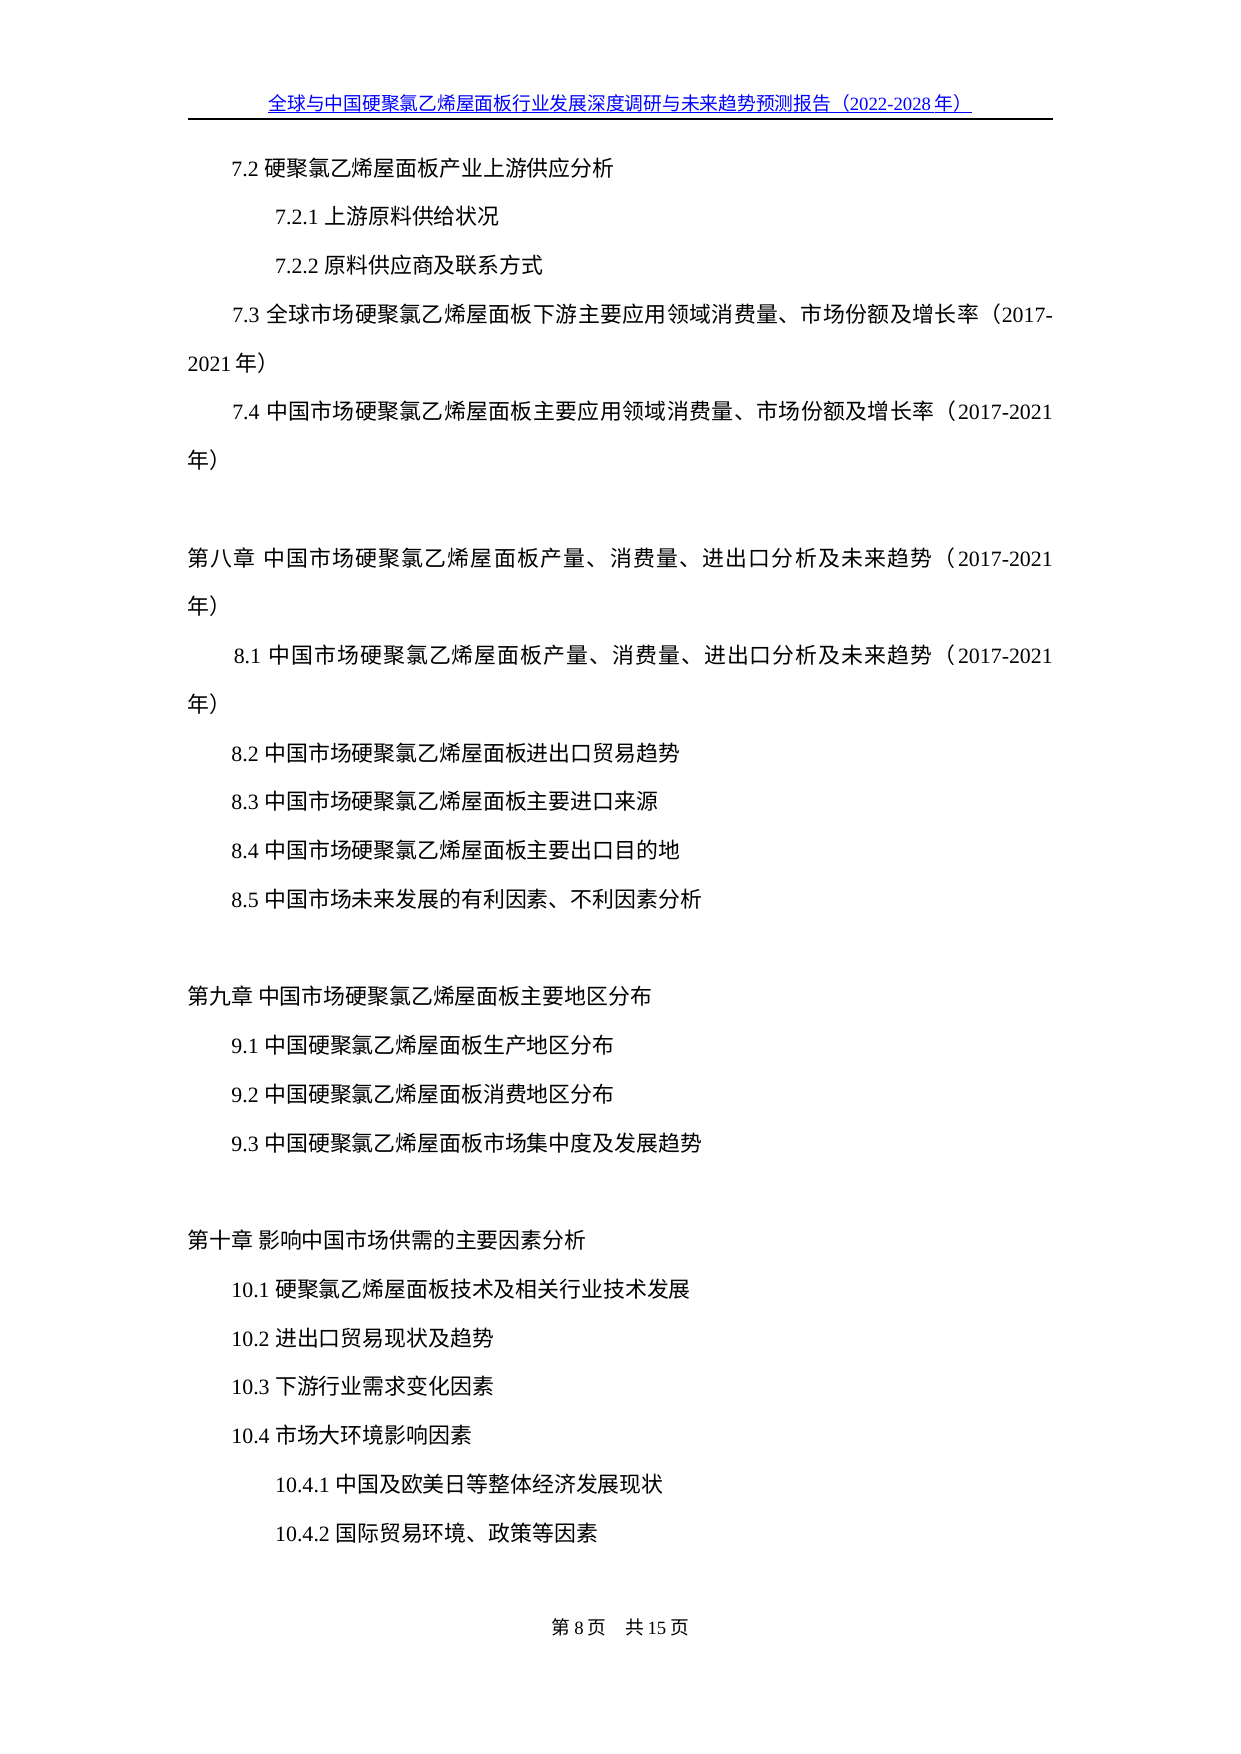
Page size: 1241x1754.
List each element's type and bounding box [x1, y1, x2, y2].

text [187, 150, 1053, 1548]
